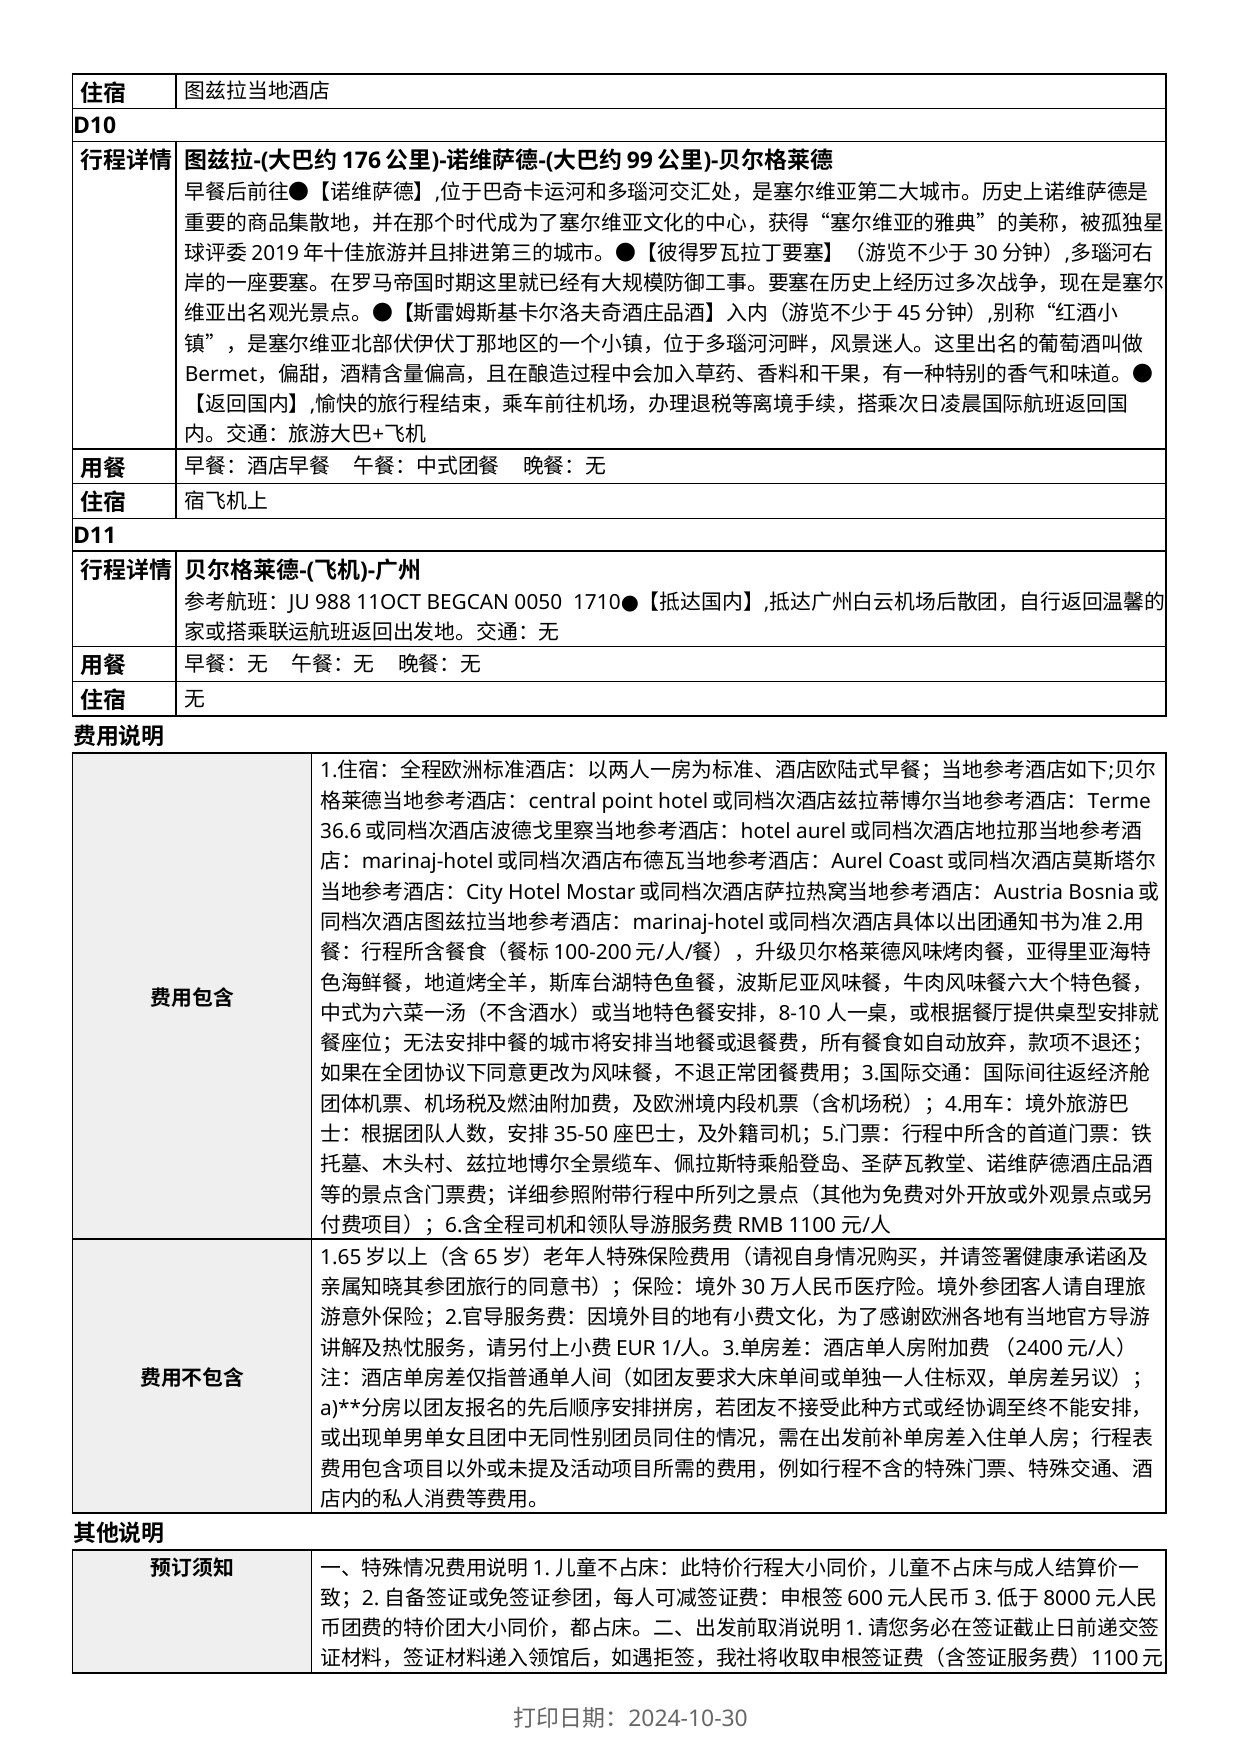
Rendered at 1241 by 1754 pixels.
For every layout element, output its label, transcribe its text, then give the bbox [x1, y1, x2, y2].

text 其他说明 [73, 1515, 1167, 1548]
table_cell 早餐：酒店早餐 午餐：中式团餐 晚餐：无 [177, 450, 1165, 483]
table_header 费用包含 [73, 754, 311, 1238]
table_cell 贝尔格莱德-(飞机)-广州 参考航班：JU 988 11OCT BEGCAN 0050 1710 [177, 552, 1165, 646]
table_cell 住宿 [73, 75, 175, 108]
table_cell 住宿 [73, 682, 175, 715]
table_cell D11 [73, 519, 1165, 550]
table_cell 用餐 [73, 647, 175, 681]
table_cell 宿飞机上 [177, 484, 1165, 517]
table_cell 用餐 [73, 450, 175, 483]
table_cell 早餐：无 午餐：无 晚餐：无 [177, 647, 1165, 681]
table_cell 费用不包含 [73, 1240, 311, 1512]
table_cell 住宿 [73, 484, 175, 517]
table_cell 图兹拉当地酒店 [177, 75, 1165, 108]
table_header 一、特殊情况费用说明 [312, 1551, 1165, 1672]
table_cell D10 [73, 109, 1165, 141]
table_cell 无 [177, 682, 1165, 715]
table_cell 1.65岁以上（含65岁）老年人特殊保险费用（请视自身情况购买，并请签署健康承诺函及亲属知晓其参团旅行的同意书）；保险：境外 30 万人民币医疗险。境外参团客人请自理旅游意外保险； [312, 1240, 1165, 1512]
table_header 预订须知 [73, 1551, 311, 1672]
text 费用说明 [73, 718, 1167, 751]
table_cell 行程详情 [73, 552, 175, 646]
table_cell 行程详情 [73, 142, 175, 448]
table_cell 图兹拉-(大巴约176公里)-诺维萨德-(大巴约99公里)-贝尔格莱德 早餐后前往●【诺维萨德】,位于巴奇卡运河和多瑙河交汇处，是塞尔维亚第二大城市。历史上诺维萨德是重要的商品集散地，并在那个时代成为了塞尔维亚文化的中心，获得“塞尔维亚的雅典”的美称，被孤独星球评委2019年十佳旅游并且排进第三的城市。 [177, 142, 1165, 448]
table_header 1.住宿：全程欧洲标准酒店：以两人一房为标准、酒店欧陆式早餐； [312, 754, 1165, 1238]
